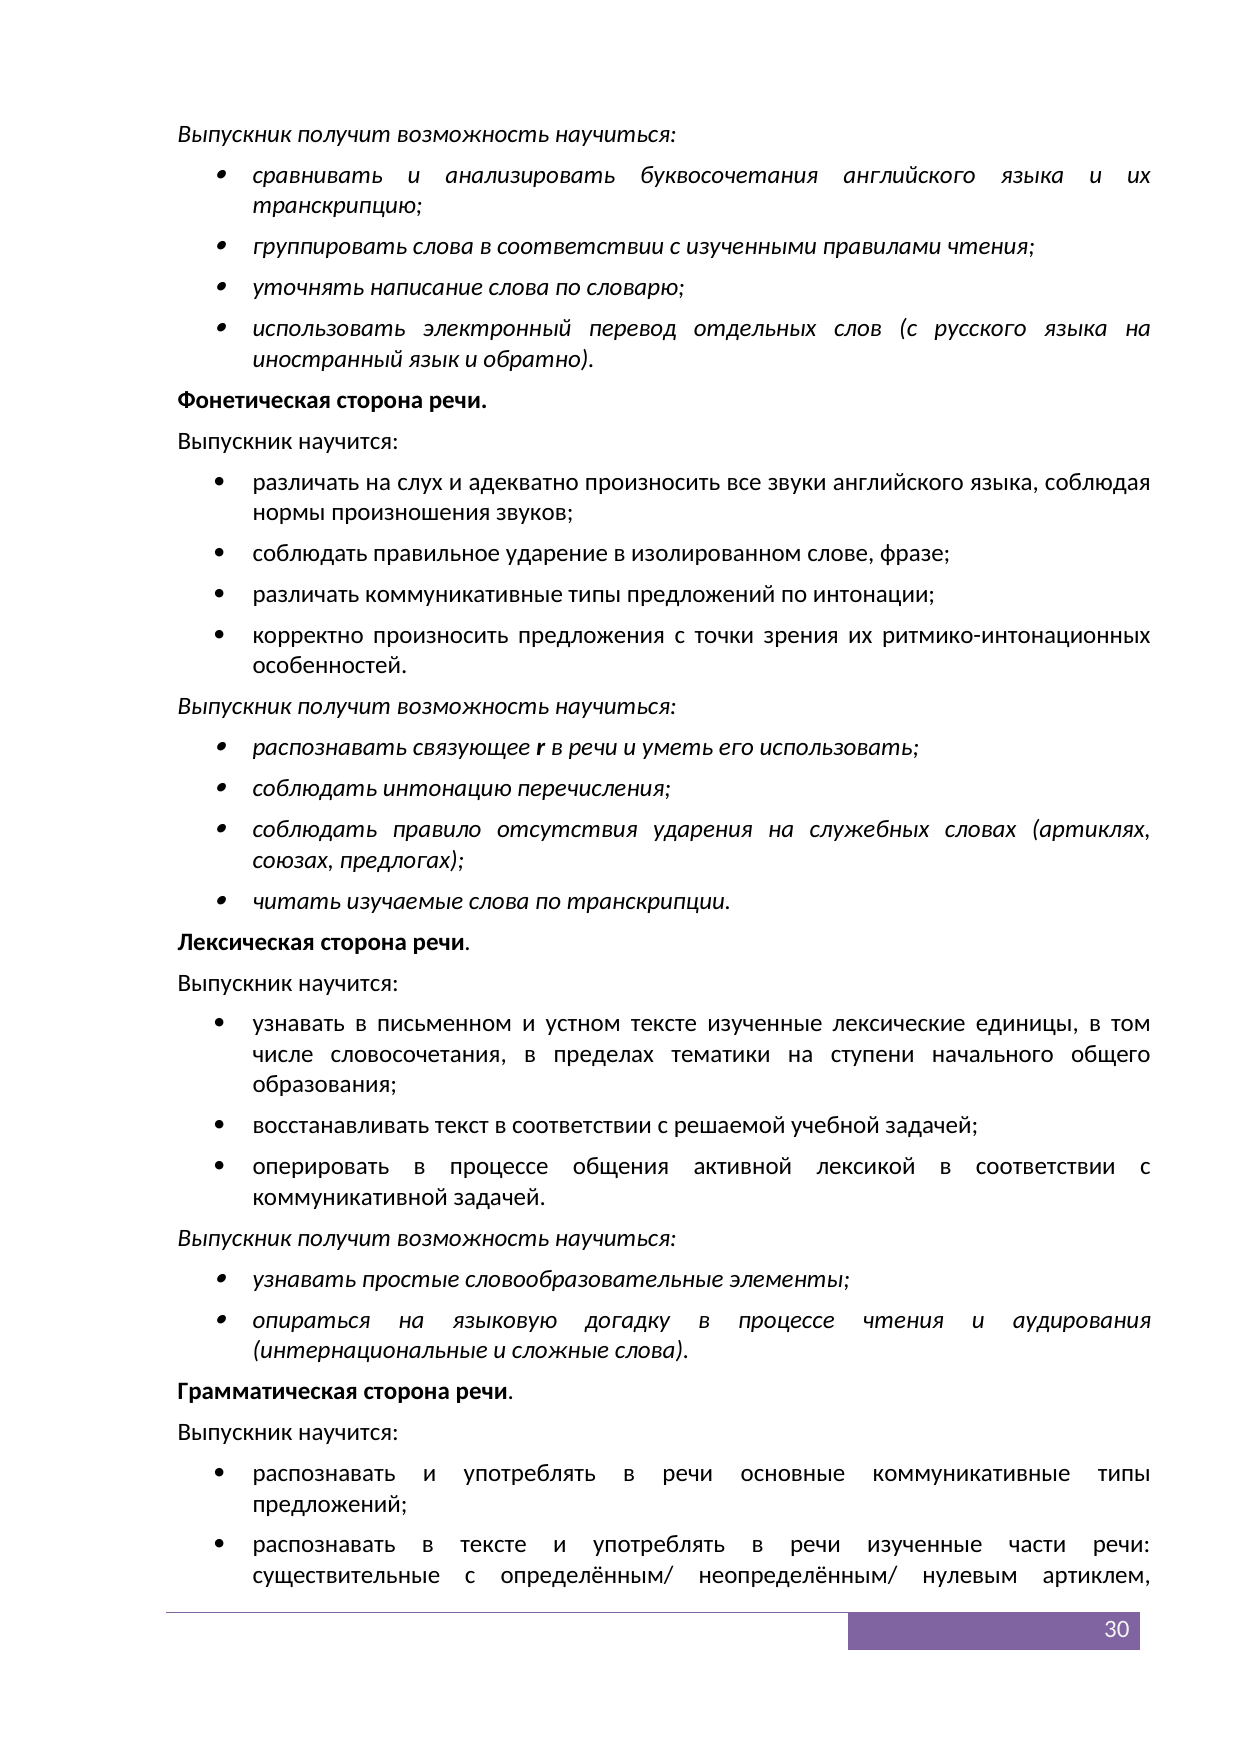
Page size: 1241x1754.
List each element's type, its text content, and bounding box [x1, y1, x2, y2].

text Выпускник научится: [177, 967, 1152, 997]
text Выпускник получит возможность научиться: [177, 691, 1152, 721]
list уточнять написание слова по словарю; [215, 271, 1152, 302]
list различать на слух и адекватно произносить все звуки английского языка, соблюдая нормы произношения звуков; [215, 466, 1152, 527]
list корректно произносить предложения с точки зрения их ритмико-интонационных особенностей. [215, 619, 1152, 680]
text Лексическая сторона речи. [177, 926, 1152, 956]
list узнавать в письменном и устном тексте изученные лексические единицы, в том числе словосочетания, в пределах тематики на ступени начального общего образования; [215, 1008, 1152, 1099]
list соблюдать правильное ударение в изолированном слове, фразе; [215, 537, 1152, 568]
list соблюдать интонацию перечисления; [215, 772, 1152, 803]
text Выпускник научится: [177, 425, 1152, 455]
list группировать слова в соответствии с изученными правилами чтения; [215, 231, 1152, 261]
list узнавать простые словообразовательные элементы; [215, 1263, 1152, 1293]
list распознавать связующее r в речи и уметь его использовать; [215, 731, 1152, 762]
list сравнивать и анализировать буквосочетания английского языка и их транскрипцию; [215, 159, 1152, 220]
list оперировать в процессе общения активной лексикой в соответствии с коммуникативной задачей. [215, 1151, 1152, 1212]
list различать коммуникативные типы предложений по интонации; [215, 578, 1152, 609]
list опираться на языковую догадку в процессе чтения и аудирования (интернациональные и сложные слова). [215, 1304, 1152, 1365]
list соблюдать правило отсутствия ударения на служебных словах (артиклях, союзах, предлогах); [215, 813, 1152, 874]
text Фонетическая сторона речи. [177, 384, 1152, 414]
text Выпускник получит возможность научиться: [177, 118, 1152, 149]
list использовать электронный перевод отдельных слов (с русского языка на иностранный язык и обратно). [215, 312, 1152, 373]
list распознавать и употреблять в речи основные коммуникативные типы предложений; [215, 1457, 1152, 1518]
text Грамматическая сторона речи. [177, 1375, 1152, 1406]
list восстанавливать текст в соответствии с решаемой учебной задачей; [215, 1109, 1152, 1140]
text Выпускник научится: [177, 1416, 1152, 1447]
text Выпускник получит возможность научиться: [177, 1222, 1152, 1252]
list читать изучаемые слова по транскрипции. [215, 885, 1152, 915]
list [215, 1529, 1152, 1590]
